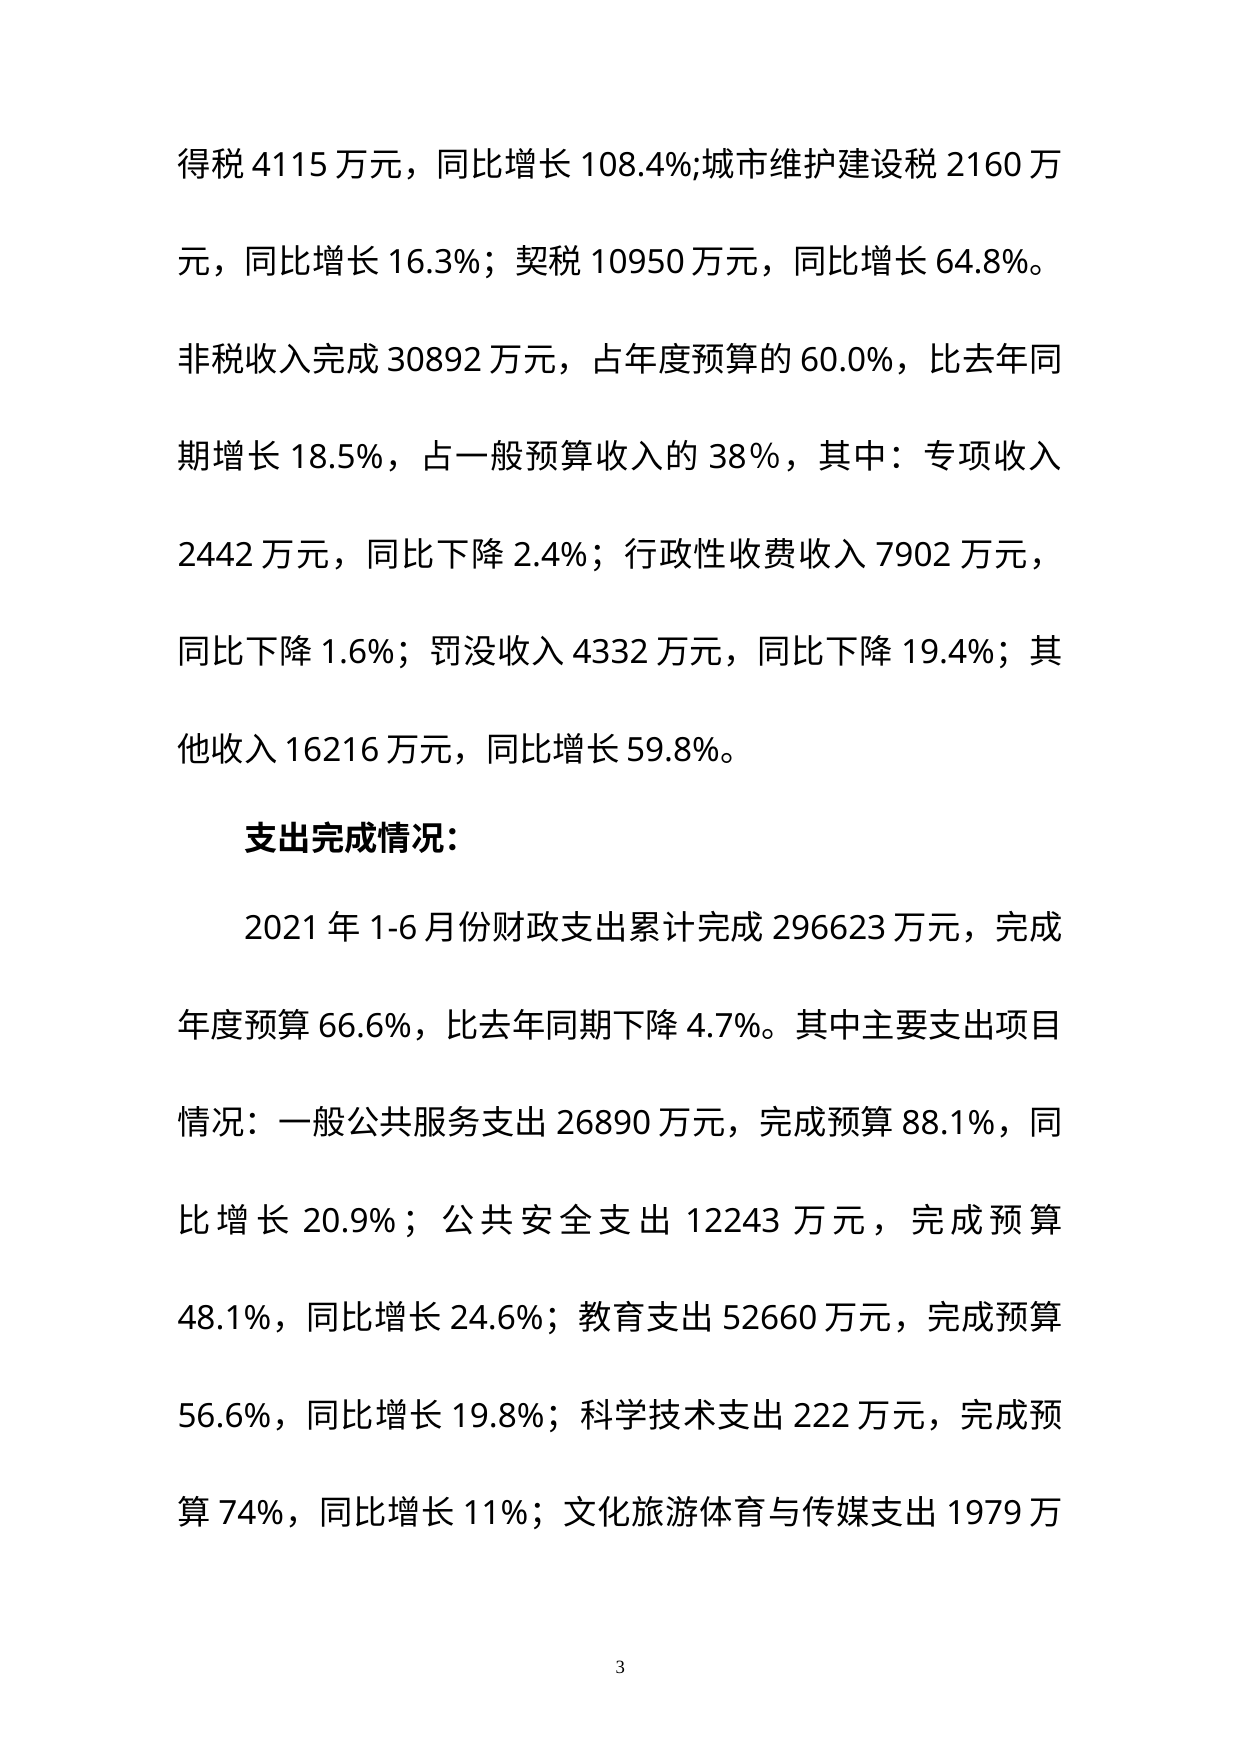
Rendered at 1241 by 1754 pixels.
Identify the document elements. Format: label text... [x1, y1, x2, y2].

text 支出完成情况： [177, 804, 1063, 869]
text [177, 893, 1063, 1543]
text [177, 129, 1063, 779]
